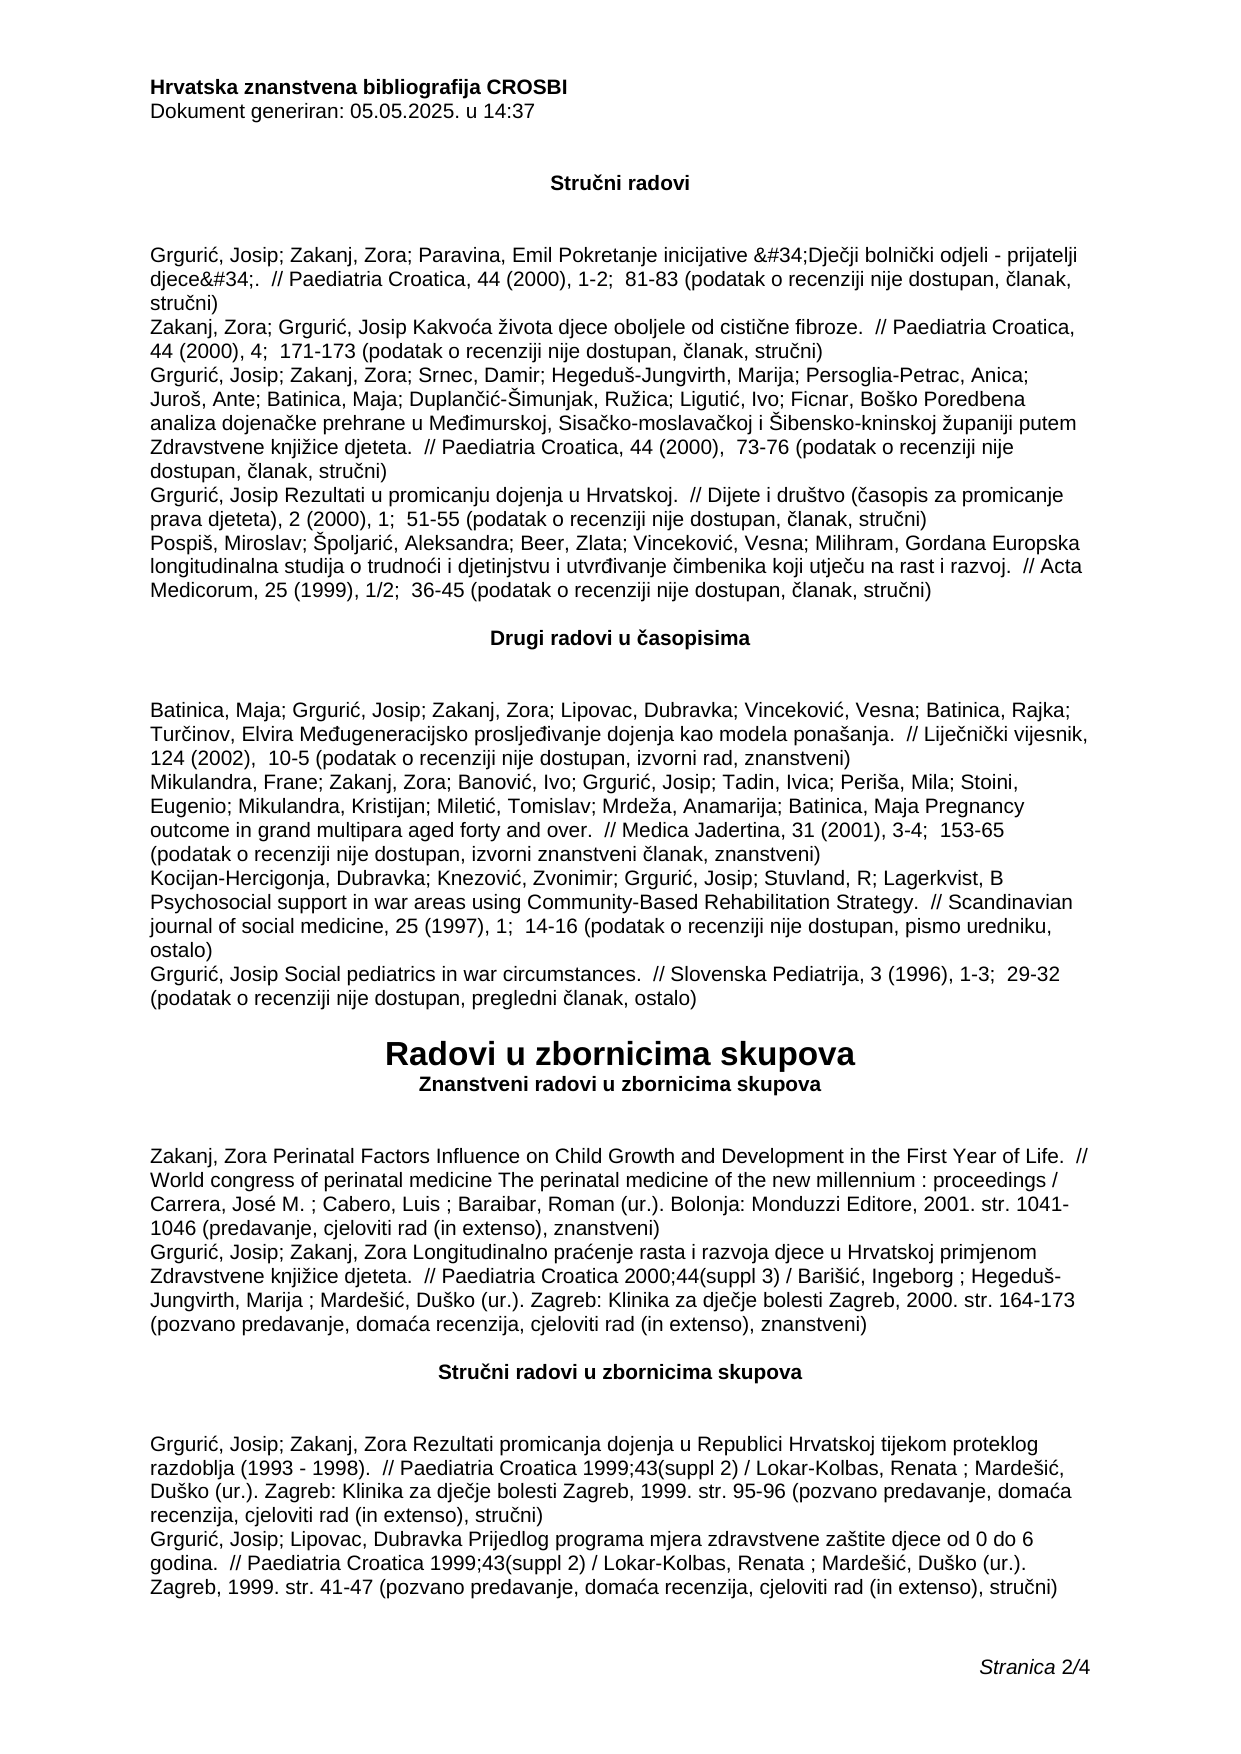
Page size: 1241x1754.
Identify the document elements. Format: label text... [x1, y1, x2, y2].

text Pospiš, Miroslav; Špoljarić, Aleksandra; Beer, Zlata; Vinceković, Vesna; Milihram, Gordana [150, 530, 1090, 602]
text Grgurić, Josip [150, 962, 1090, 1009]
text Batinica, Maja; Grgurić, Josip; Zakanj, Zora; Lipovac, Dubravka; Vinceković, Vesna; Batinica, Rajka; Turčinov, Elvira [150, 698, 1090, 770]
subtitle Znanstveni radovi u zbornicima skupova [150, 1072, 1090, 1096]
text Mikulandra, Frane; Zakanj, Zora; Banović, Ivo; Grgurić, Josip; Tadin, Ivica; Periša, Mila; Stoini, Eugenio; Mikulandra, Kristijan; Miletić, Tomislav; Mrdeža, Anamarija; Batinica, Maja [150, 770, 1090, 866]
subtitle Drugi radovi u časopisima [150, 626, 1090, 650]
subtitle Stručni radovi [150, 171, 1090, 195]
subtitle Stručni radovi u zbornicima skupova [150, 1359, 1090, 1383]
text Grgurić, Josip; Zakanj, Zora [150, 1431, 1090, 1527]
text Zakanj, Zora; Grgurić, Josip [150, 315, 1090, 363]
text Grgurić, Josip; Zakanj, Zora [150, 1240, 1090, 1336]
text Zakanj, Zora [150, 1144, 1090, 1240]
text Grgurić, Josip; Lipovac, Dubravka [150, 1527, 1090, 1599]
text Kocijan-Hercigonja, Dubravka; Knezović, Zvonimir; Grgurić, Josip; Stuvland, R; Lagerkvist, B [150, 866, 1090, 962]
text Grgurić, Josip; Zakanj, Zora; Paravina, Emil [150, 243, 1090, 315]
subtitle Radovi u zbornicima skupova [150, 1033, 1090, 1072]
text Grgurić, Josip [150, 482, 1090, 530]
text Grgurić, Josip; Zakanj, Zora; Srnec, Damir; Hegeduš-Jungvirth, Marija; Persoglia-Petrac, Anica; Juroš, Ante; Batinica, Maja; Duplančić-Šimunjak, Ružica; Ligutić, Ivo; Ficnar, Boško [150, 363, 1090, 482]
